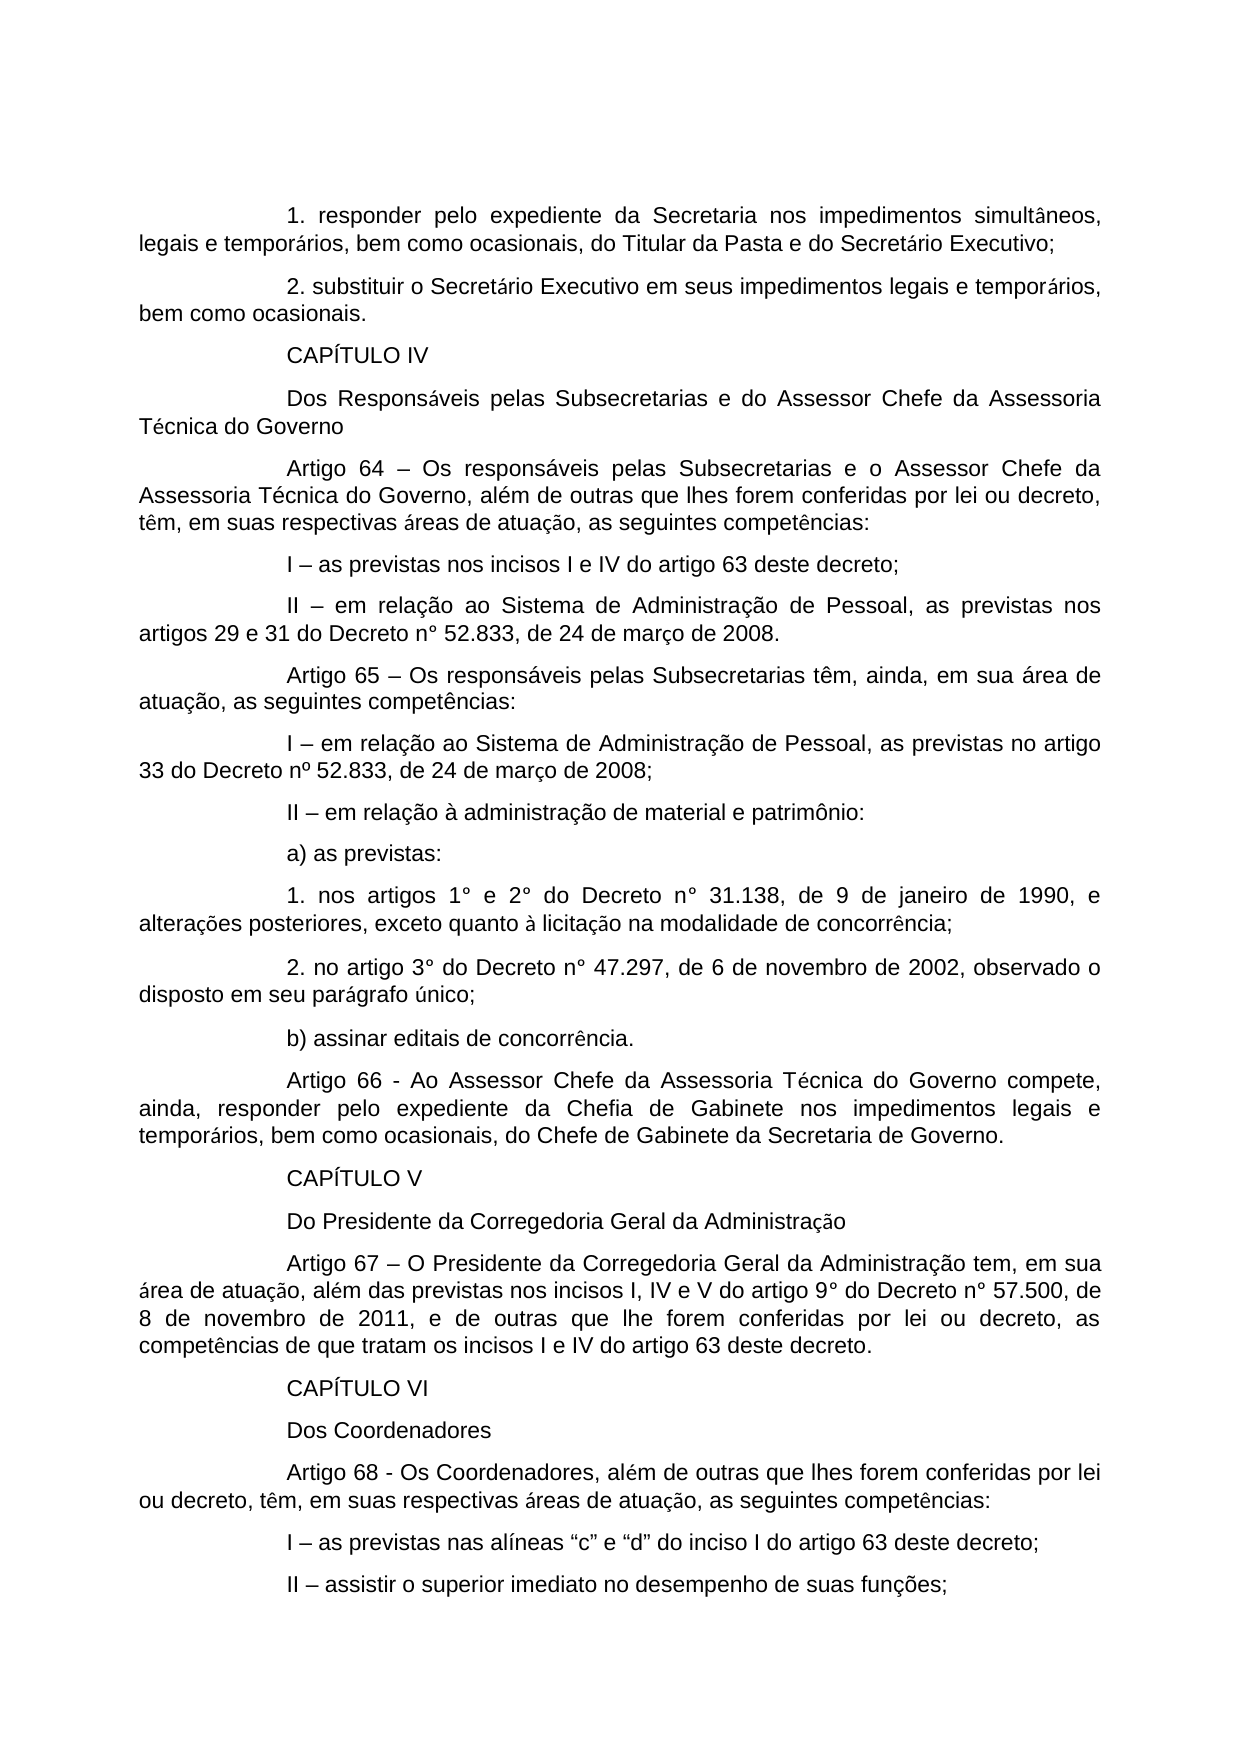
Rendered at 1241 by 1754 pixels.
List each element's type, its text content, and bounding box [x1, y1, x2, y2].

text II – em relação à administração de material e patrimônio: [139, 799, 1101, 825]
text CAPÍTULO IV [139, 341, 1101, 369]
text I – em relação ao Sistema de Administração de Pessoal, as previstas no artigo 33 do Decreto nº 52.833, de 24 de março de 2008; [139, 729, 1101, 784]
text Artigo 68 - Os Coordenadores, além de outras que lhes forem conferidas por lei ou decreto, têm, em suas respectivas áreas de atuação, as seguintes competências: [139, 1458, 1101, 1514]
text 2. substituir o Secretário Executivo em seus impedimentos legais e temporários, bem como ocasionais. [139, 272, 1101, 326]
text 1. responder pelo expediente da Secretaria nos impedimentos simultâneos, legais e temporários, bem como ocasionais, do Titular da Pasta e do Secretário Executivo; [139, 201, 1101, 257]
text 1. nos artigos 1º e 2º do Decreto nº 31.138, de 9 de janeiro de 1990, e alterações posteriores, exceto quanto à licitação na modalidade de concorrência; [139, 882, 1101, 938]
text CAPÍTULO V [139, 1164, 1101, 1192]
text a) as previstas: [139, 840, 1101, 867]
text I – as previstas nos incisos I e IV do artigo 63 deste decreto; [139, 551, 1101, 577]
text Artigo 64 – Os responsáveis pelas Subsecretarias e o Assessor Chefe da Assessoria Técnica do Governo, além de outras que lhes forem conferidas por lei ou decreto, têm, em suas respectivas áreas de atuação, as seguintes competências: [139, 455, 1101, 536]
text Artigo 66 - Ao Assessor Chefe da Assessoria Técnica do Governo compete, ainda, responder pelo expediente da Chefia de Gabinete nos impedimentos legais e temporários, bem como ocasionais, do Chefe de Gabinete da Secretaria de Governo. [139, 1067, 1101, 1149]
text CAPÍTULO VI [139, 1374, 1101, 1402]
text II – em relação ao Sistema de Administração de Pessoal, as previstas nos artigos 29 e 31 do Decreto nº 52.833, de 24 de março de 2008. [139, 592, 1101, 647]
text b) assinar editais de concorrência. [139, 1024, 1101, 1052]
text 2. no artigo 3º do Decreto nº 47.297, de 6 de novembro de 2002, observado o disposto em seu parágrafo único; [139, 953, 1101, 1009]
text Artigo 65 – Os responsáveis pelas Subsecretarias têm, ainda, em sua área de atuação, as seguintes competências: [139, 662, 1101, 714]
text I – as previstas nas alíneas “c” e “d” do inciso I do artigo 63 deste decreto; [139, 1529, 1101, 1556]
text II – assistir o superior imediato no desempenho de suas funções; [139, 1571, 1101, 1597]
text Artigo 67 – O Presidente da Corregedoria Geral da Administração tem, em sua área de atuação, além das previstas nos incisos I, IV e V do artigo 9º do Decreto nº 57.500, de 8 de novembro de 2011, e de outras que lhe forem conferidas por lei ou decreto, as competências de que tratam os incisos I e IV do artigo 63 deste decreto. [139, 1250, 1101, 1359]
text Dos Coordenadores [139, 1417, 1101, 1443]
text Do Presidente da Corregedoria Geral da Administração [139, 1207, 1101, 1235]
text Dos Responsáveis pelas Subsecretarias e do Assessor Chefe da Assessoria Técnica do Governo [139, 384, 1101, 440]
